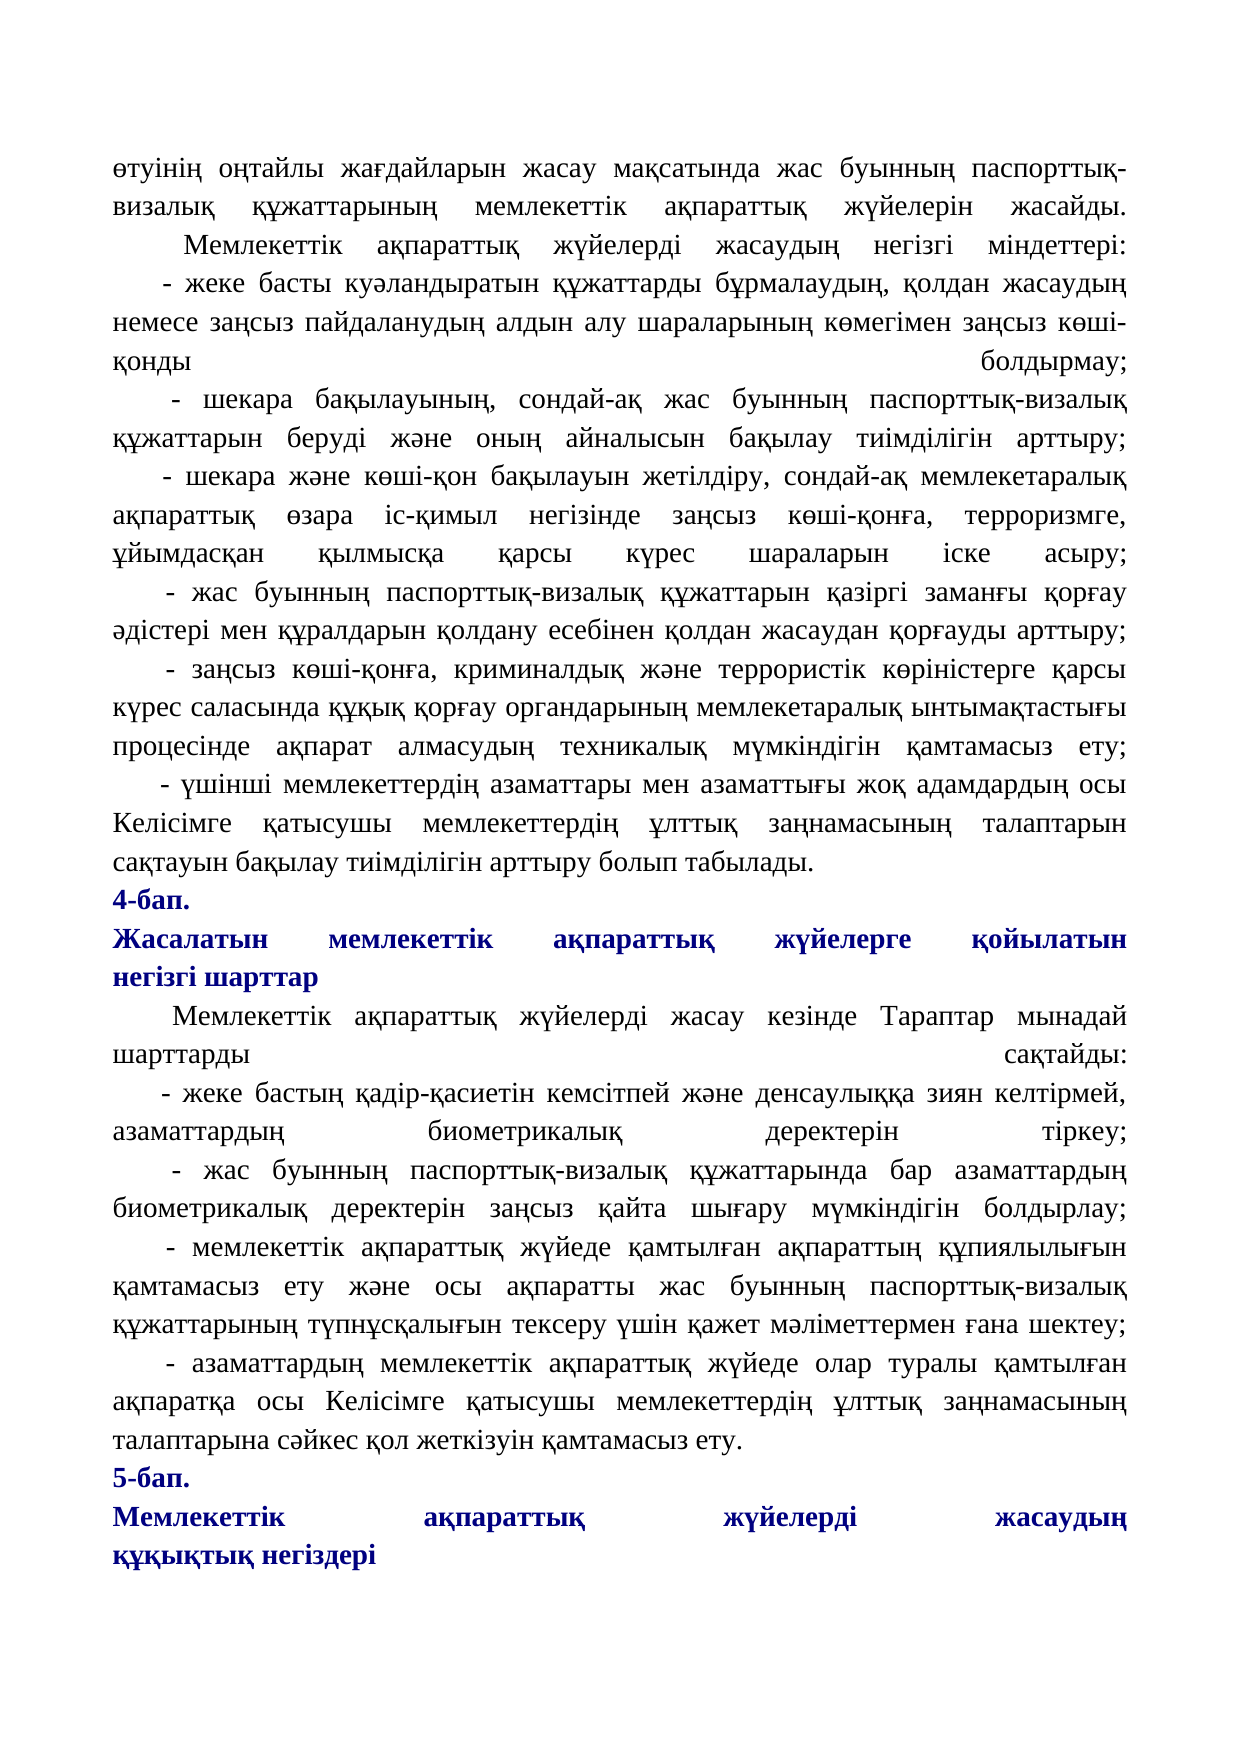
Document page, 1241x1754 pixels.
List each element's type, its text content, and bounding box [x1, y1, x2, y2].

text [112, 150, 1128, 877]
text 4-бап. Жасалатын мемлекеттік ақпараттық жүйелерге қойылатын негізгі шарттар [112, 882, 1128, 993]
text 5-бап. Мемлекеттік ақпараттық жүйелерді жасаудың құқықтық негіздері [112, 1460, 1128, 1571]
text Мемлекеттік ақпараттық жүйелерді жасау кезінде Тараптар мынадай шарттарды сақтайды: - жеке бастың қадір-қасиетін кемсітпей және денсаулыққа зиян келтірмей, азаматтардың биометрикалық деректерін тіркеу; - жас буынның паспорттық-визалық құжаттарында бар азаматтардың биометрикалық деректерін заңсыз қайта шығару мүмкіндігін болдырлау; - мемлекеттік ақпараттық жүйеде қамтылған ақпараттың құпиялылығын қамтамасыз ету және осы ақпаратты жас буынның паспорттық-визалық құжаттарының түпнұсқалығын тексеру үшін қажет мәліметтермен ғана шектеу; - азаматтардың мемлекеттік ақпараттық жүйеде олар туралы қамтылған ақпаратқа осы Келісімге қатысушы мемлекеттердің ұлттық заңнамасының талаптарына сәйкес қол жеткізуін қамтамасыз ету. [112, 998, 1128, 1455]
